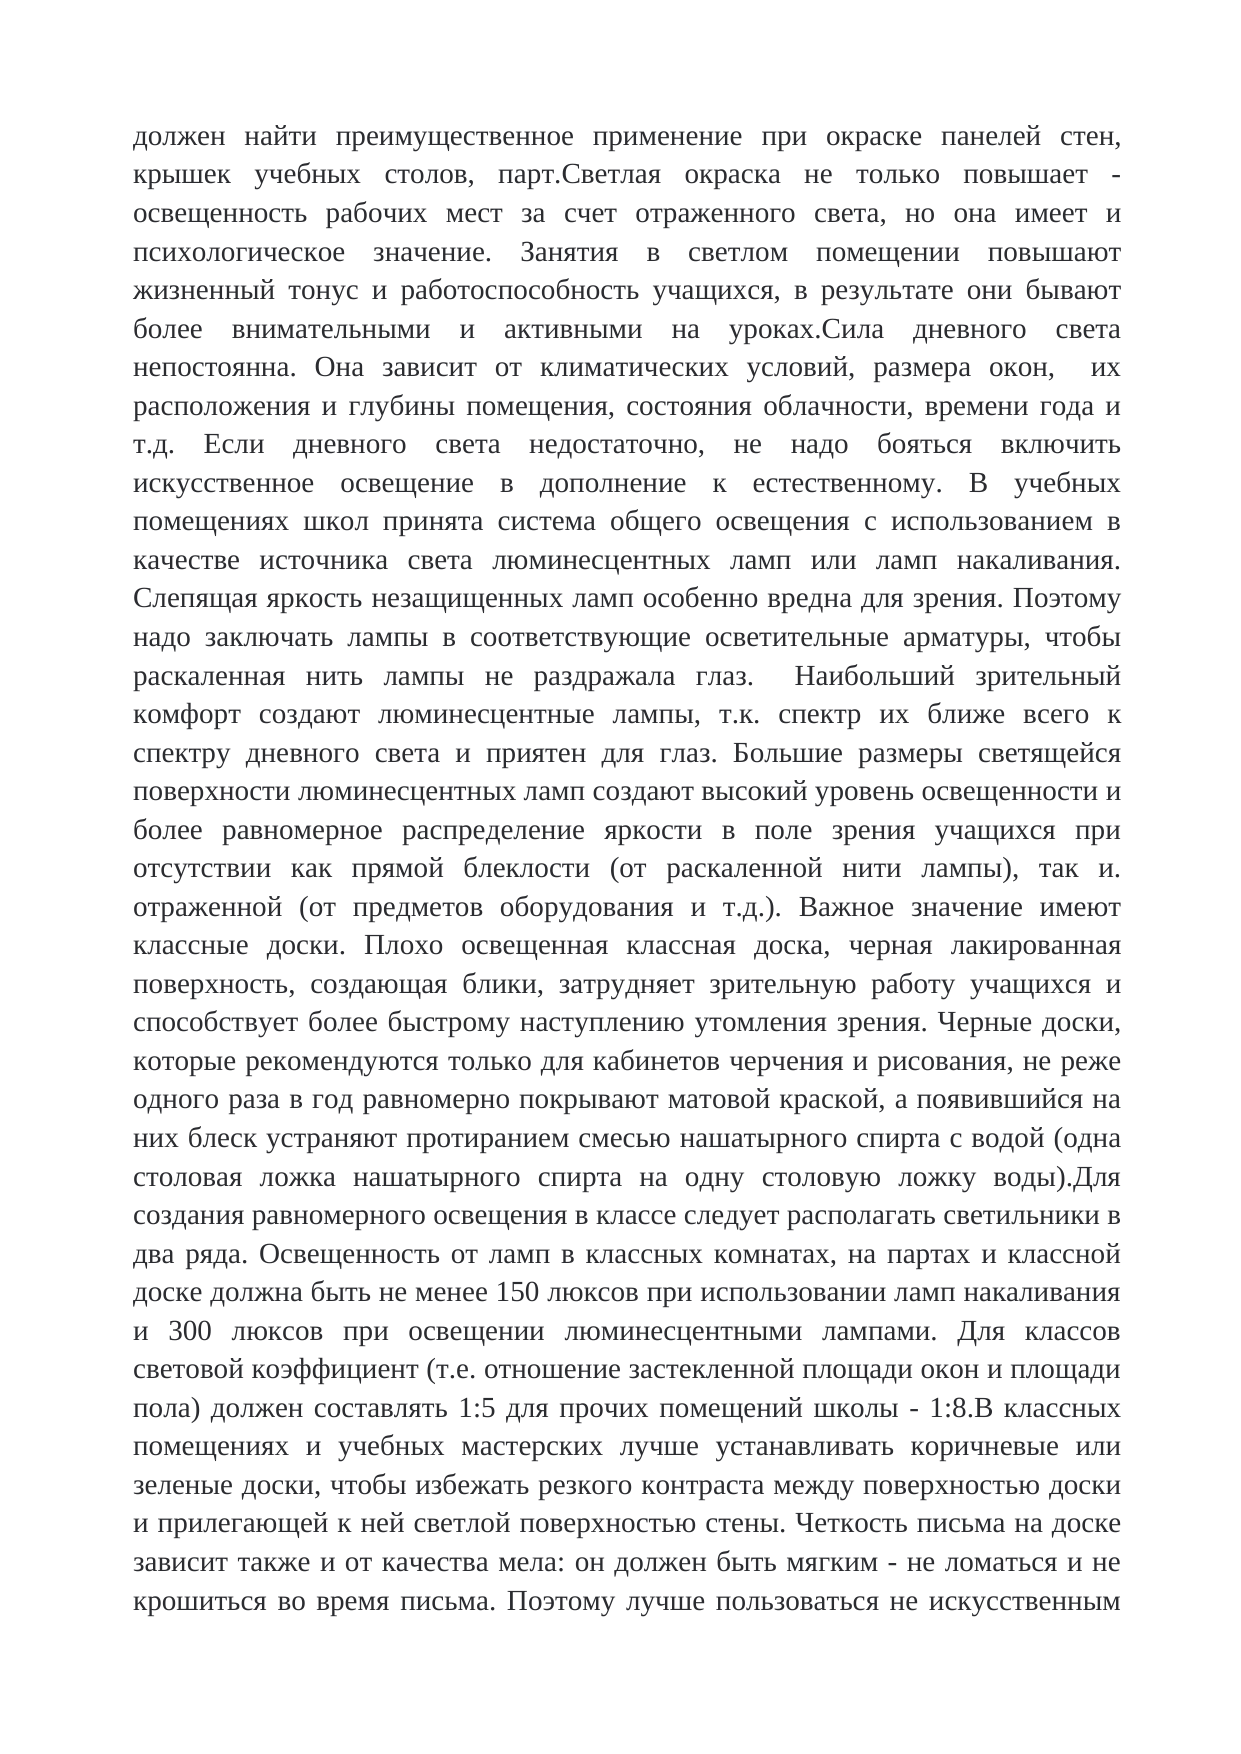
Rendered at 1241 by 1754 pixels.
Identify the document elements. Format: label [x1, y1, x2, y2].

text [133, 118, 1122, 1616]
